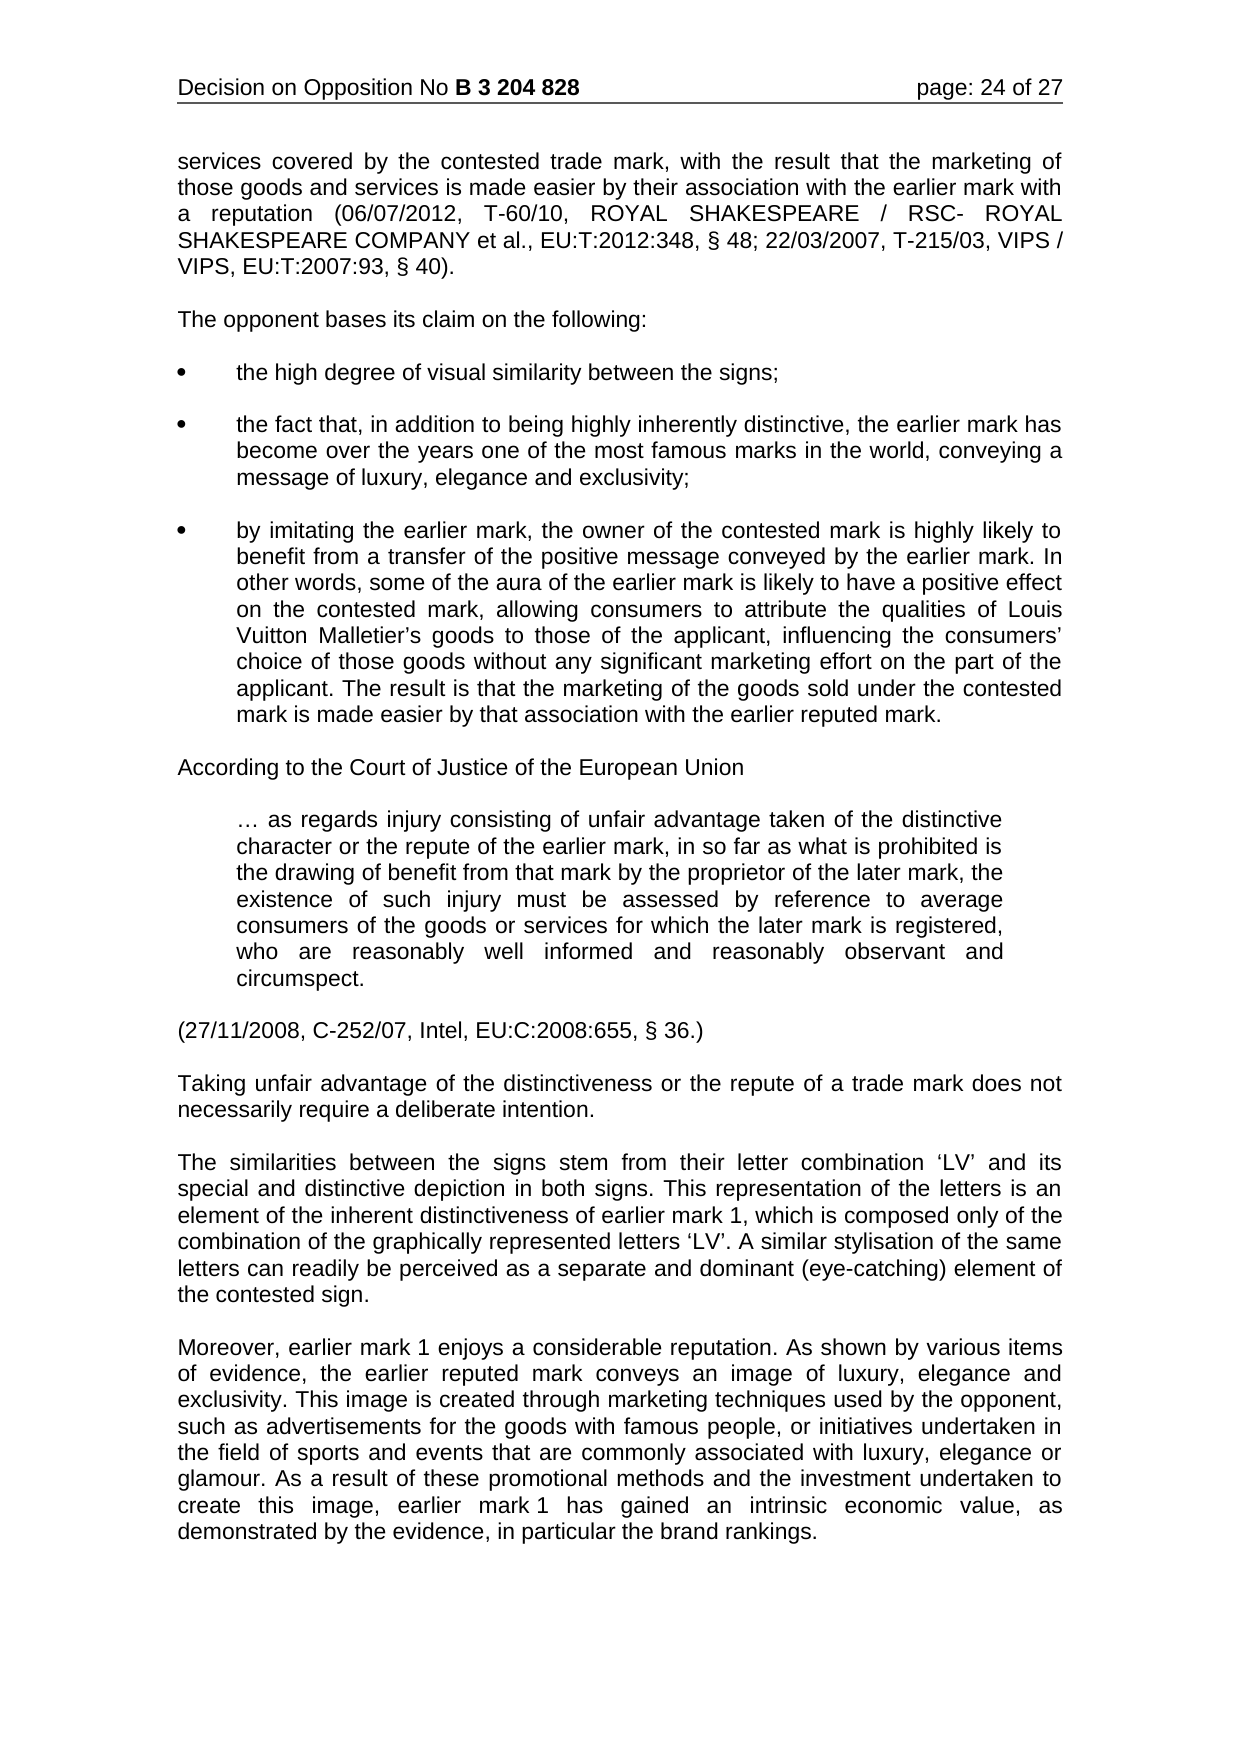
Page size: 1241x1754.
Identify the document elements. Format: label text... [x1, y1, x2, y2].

text According to the Court of Justice of the European Union [177, 754, 1063, 780]
text The opponent bases its claim on the following: [177, 306, 1063, 332]
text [177, 148, 1063, 279]
text … as regards injury consisting of unfair advantage taken of the distinctive character or the repute of the earlier mark, in so far as what is prohibited is the drawing of benefit from that mark by the proprietor of the later mark, the existence of such injury must be assessed by reference to average consumers of the goods or services for which the later mark is registered, who are reasonably well informed and reasonably observant and circumspect. [174, 806, 1004, 991]
text (27/11/2008, C-252/07, Intel, EU:C:2008:655, § 36.) [177, 1017, 1063, 1044]
text Moreover, earlier mark 1 enjoys a considerable reputation. As shown by various items of evidence, the earlier reputed mark conveys an image of luxury, elegance and exclusivity. This image is created through marketing techniques used by the opponent, such as advertisements for the goods with famous people, or initiatives undertaken in the field of sports and events that are commonly associated with luxury, elegance or glamour. As a result of these promotional methods and the investment undertaken to create this image, earlier mark 1 has gained an intrinsic economic value, as demonstrated by the evidence, in particular the brand rankings. [177, 1333, 1063, 1544]
text Taking unfair advantage of the distinctiveness or the repute of a trade mark does not necessarily require a deliberate intention. [177, 1070, 1063, 1123]
text  by imitating the earlier mark, the owner of the contested mark is highly likely to benefit from a transfer of the positive message conveyed by the earlier mark. In other words, some of the aura of the earlier mark is likely to have a positive effect on the contested mark, allowing consumers to attribute the qualities of Louis Vuitton Malletier’s goods to those of the applicant, influencing the consumers’ choice of those goods without any significant marketing effort on the part of the applicant. The result is that the marketing of the goods sold under the contested mark is made easier by that association with the earlier reputed mark. [177, 517, 1063, 727]
text  the fact that, in addition to being highly inherently distinctive, the earlier mark has become over the years one of the most famous marks in the world, conveying a message of luxury, elegance and exclusivity; [177, 411, 1063, 490]
text  the high degree of visual similarity between the signs; [177, 358, 1063, 385]
text The similarities between the signs stem from their letter combination ‘LV’ and its special and distinctive depiction in both signs. This representation of the letters is an element of the inherent distinctiveness of earlier mark 1, which is composed only of the combination of the graphically represented letters ‘LV’. A similar stylisation of the same letters can readily be perceived as a separate and dominant (eye-catching) element of the contested sign. [177, 1149, 1063, 1307]
